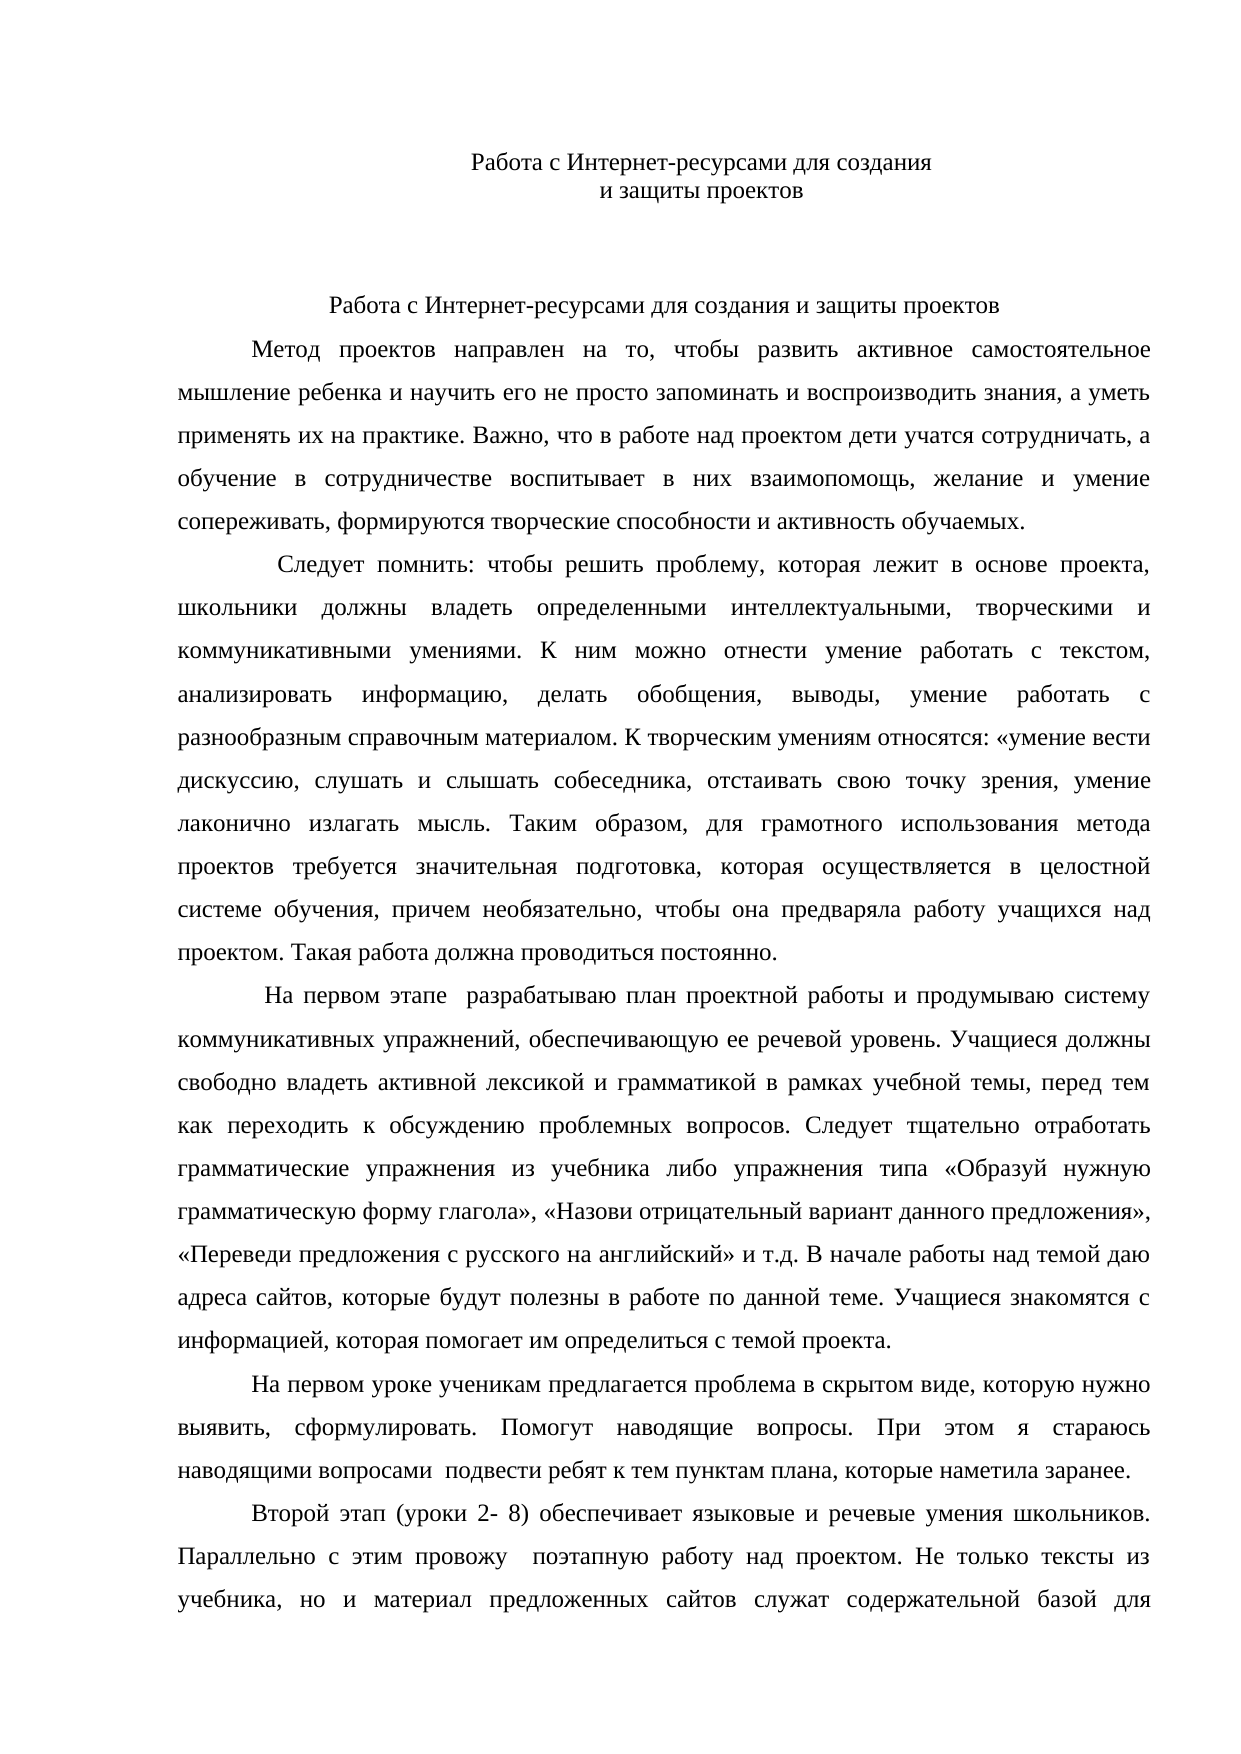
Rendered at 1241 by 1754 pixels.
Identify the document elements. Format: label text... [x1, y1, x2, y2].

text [177, 1498, 1152, 1613]
text На первом этапе разрабатываю план проектной работы и продумываю систему коммуникативных упражнений, обеспечивающую ее речевой уровень. Учащиеся должны свободно владеть активной лексикой и грамматикой в рамках учебной темы, перед тем как переходить к обсуждению проблемных вопросов. Следует тщательно отработать грамматические упражнения из учебника либо упражнения типа «Образуй нужную грамматическую форму глагола», «Назови отрицательный вариант данного предложения», «Переведи предложения с русского на английский» и т.д. В начале работы над темой даю адреса сайтов, которые будут полезны в работе по данной теме. Учащиеся знакомятся с информацией, которая помогает им определиться с темой проекта. [177, 981, 1152, 1354]
text Метод проектов направлен на то, чтобы развить активное самостоятельное мышление ребенка и научить его не просто запоминать и воспроизводить знания, а уметь применять их на практике. Важно, что в работе над проектом дети учатся сотрудничать, а обучение в сотрудничестве воспитывает в них взаимопомощь, желание и умение сопереживать, формируются творческие способности и активность обучаемых. [177, 334, 1152, 535]
text Работа с Интернет-ресурсами для создания и защиты проектов [177, 291, 1152, 319]
text Работа с Интернет-ресурсами для создания [177, 147, 1152, 176]
text Следует помнить: чтобы решить проблему, которая лежит в основе проекта, школьники должны владеть определенными интеллектуальными, творческими и коммуникативными умениями. К ним можно отнести умение работать с текстом, анализировать информацию, делать обобщения, выводы, умение работать с разнообразным справочным материалом. К творческим умениям относятся: «умение вести дискуссию, слушать и слышать собеседника, отстаивать свою точку зрения, умение лаконично излагать мысль. Таким образом, для грамотного использования метода проектов требуется значительная подготовка, которая осуществляется в целостной системе обучения, причем необязательно, чтобы она предваряла работу учащихся над проектом. Такая работа должна проводиться постоянно. [177, 549, 1152, 966]
text На первом уроке ученикам предлагается проблема в скрытом виде, которую нужно выявить, сформулировать. Помогут наводящие вопросы. При этом я стараюсь наводящими вопросами подвести ребят к тем пунктам плана, которые наметила заранее. [177, 1369, 1152, 1484]
text и защиты проектов [177, 176, 1152, 204]
